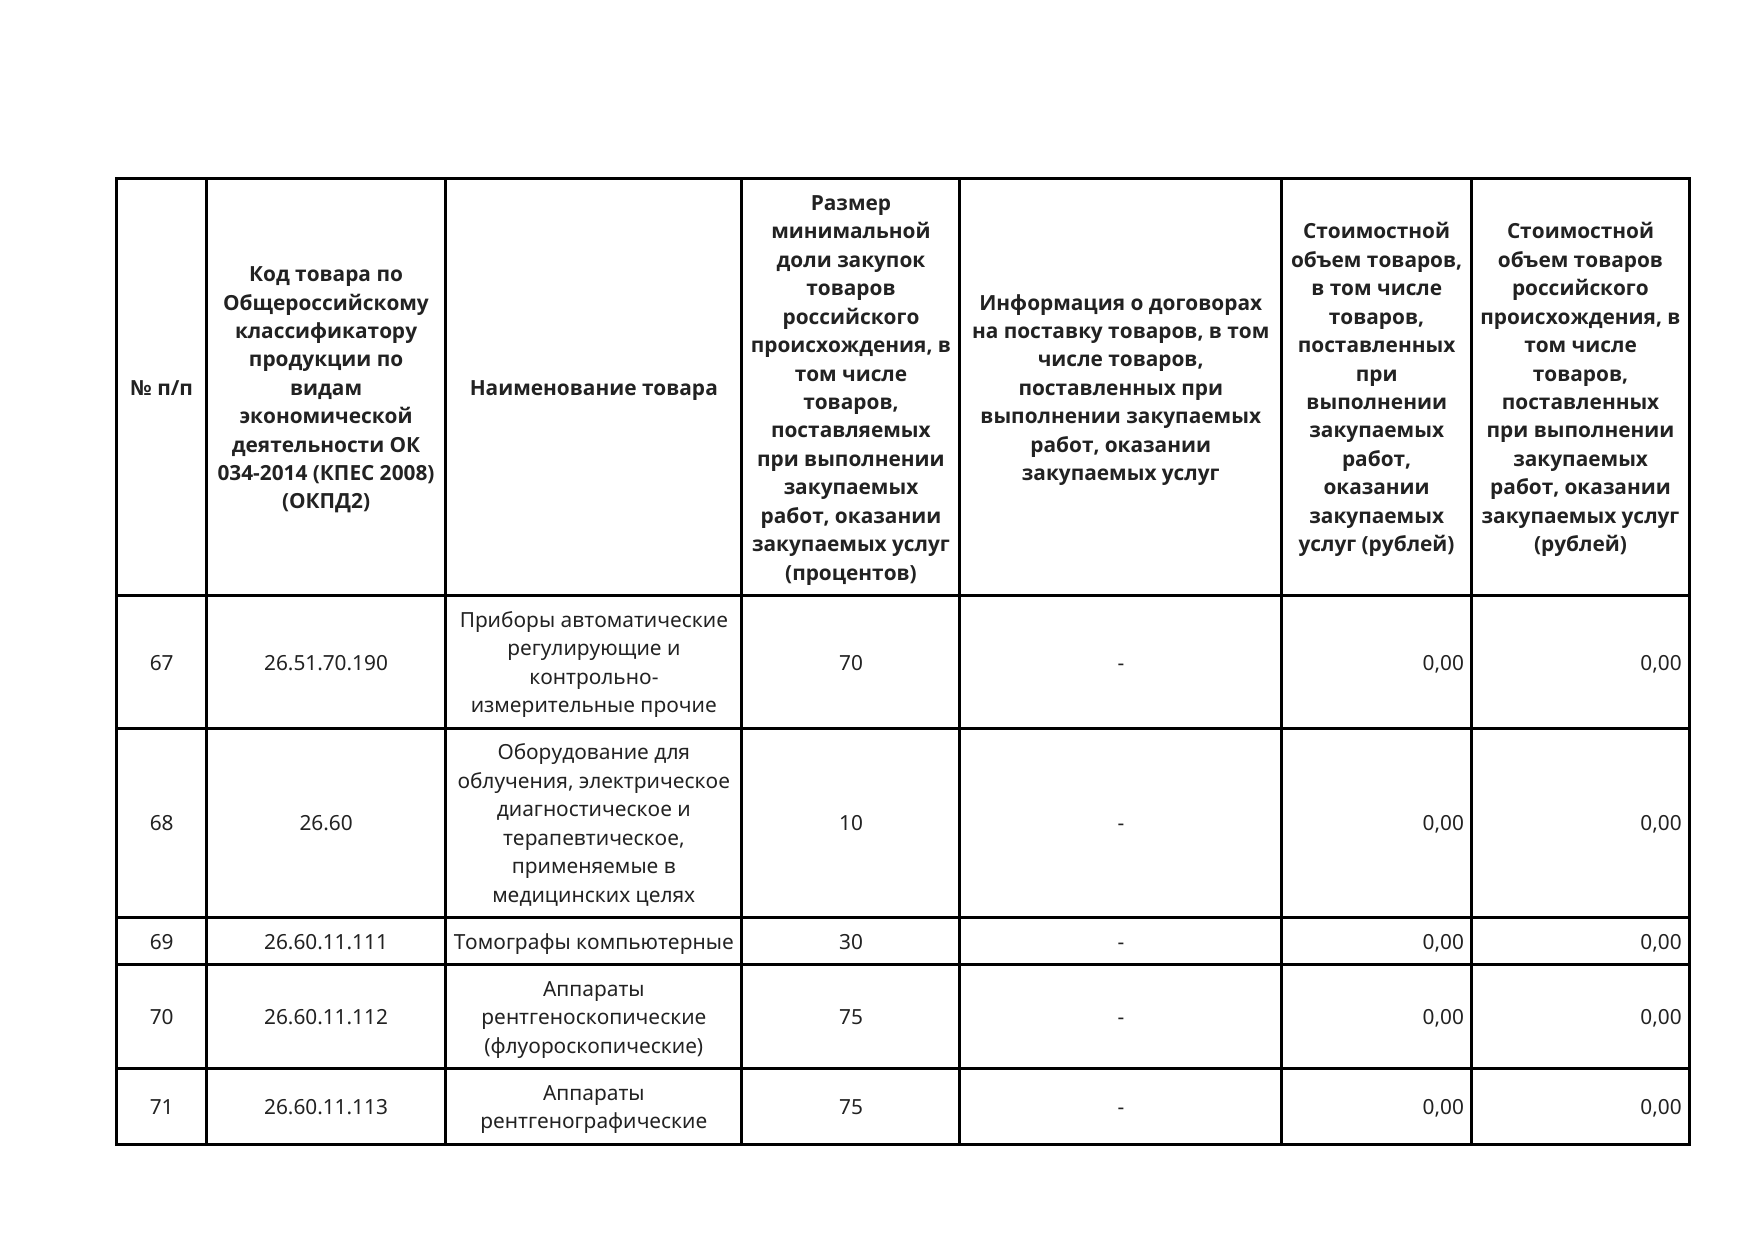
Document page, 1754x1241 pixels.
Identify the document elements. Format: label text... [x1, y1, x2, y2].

table_cell 67 [118, 597, 205, 727]
table_header Стоимостной объем товаров, в том числе товаров, поставленных при выполнении закупаемых работ, оказании закупаемых услуг (рублей) [1283, 180, 1470, 594]
table_cell 69 [118, 919, 205, 963]
table_cell Оборудование для облучения, электрическое диагностическое и терапевтическое, применяемые в медицинских целях [447, 730, 740, 916]
table_cell 71 [118, 1070, 205, 1143]
table_cell 0,00 [1283, 919, 1470, 963]
table_cell - [961, 919, 1280, 963]
table_cell 70 [743, 597, 958, 727]
table_header Стоимостной объем товаров российского происхождения, в том числе товаров, поставленных при выполнении закупаемых работ, оказании закупаемых услуг (рублей) [1473, 180, 1688, 594]
table_cell 0,00 [1283, 730, 1470, 916]
table_cell 26.60.11.112 [208, 966, 444, 1067]
table_cell 10 [743, 730, 958, 916]
table_cell 0,00 [1283, 597, 1470, 727]
table_header Размер минимальной доли закупок товаров российского происхождения, в том числе товаров, поставляемых при выполнении закупаемых работ, оказании закупаемых услуг (процентов) [743, 180, 958, 594]
table_cell 26.60.11.113 [208, 1070, 444, 1143]
table_cell Томографы компьютерные [447, 919, 740, 963]
table_cell 26.60.11.111 [208, 919, 444, 963]
table_cell - [961, 966, 1280, 1067]
table_cell 68 [118, 730, 205, 916]
table_cell 70 [118, 966, 205, 1067]
table_cell 0,00 [1473, 597, 1688, 727]
table_cell 26.51.70.190 [208, 597, 444, 727]
table_header Код товара по Общероссийскому классификатору продукции по видам экономической деятельности ОК 034-2014 (КПЕС 2008) (ОКПД2) [208, 180, 444, 594]
table_cell Приборы автоматические регулирующие и контрольно-измерительные прочие [447, 597, 740, 727]
table_cell 0,00 [1283, 966, 1470, 1067]
table_cell 75 [743, 966, 958, 1067]
table_cell 0,00 [1473, 966, 1688, 1067]
table_cell 0,00 [1473, 730, 1688, 916]
table_cell 30 [743, 919, 958, 963]
table_cell 0,00 [1473, 1070, 1688, 1143]
table_header Наименование товара [447, 180, 740, 594]
table_cell - [961, 597, 1280, 727]
table_cell Аппараты рентгенографические [447, 1070, 740, 1143]
table_cell 75 [743, 1070, 958, 1143]
table_cell 0,00 [1473, 919, 1688, 963]
table_cell - [961, 1070, 1280, 1143]
table_cell Аппараты рентгеноскопические (флуороскопические) [447, 966, 740, 1067]
table_cell - [961, 730, 1280, 916]
table_header Информация о договорах на поставку товаров, в том числе товаров, поставленных при выполнении закупаемых работ, оказании закупаемых услуг [961, 180, 1280, 594]
table_header № п/п [118, 180, 205, 594]
table_cell 26.60 [208, 730, 444, 916]
table_cell 0,00 [1283, 1070, 1470, 1143]
